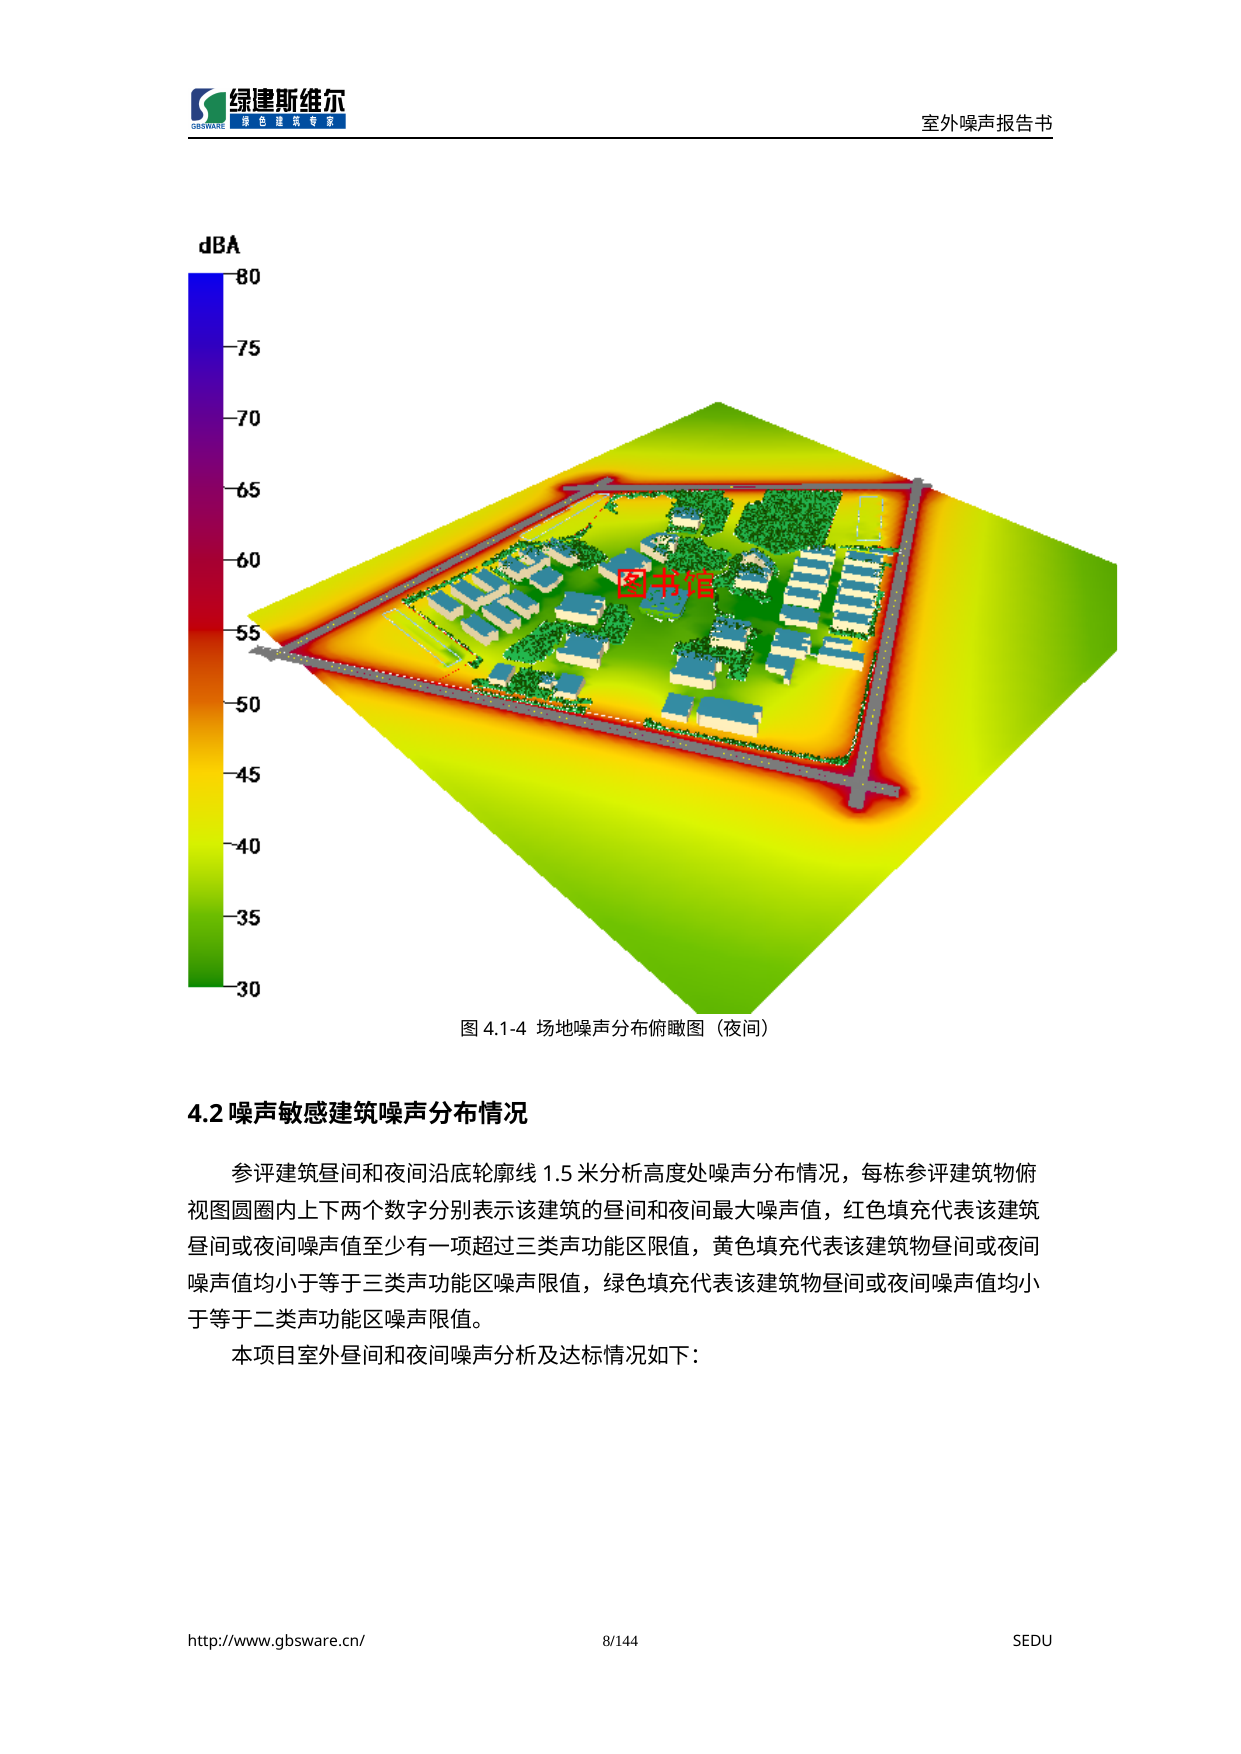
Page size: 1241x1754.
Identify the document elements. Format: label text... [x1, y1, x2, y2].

subtitle 4.2噪声敏感建筑噪声分布情况 [187, 1093, 1053, 1129]
text 图4.1-4 场地噪声分布俯瞰图（夜间） [187, 1014, 1053, 1041]
text 本项目室外昼间和夜间噪声分析及达标情况如下： [187, 1338, 1053, 1370]
text 参评建筑昼间和夜间沿底轮廓线1.5米分析高度处噪声分布情况，每栋参评建筑物俯视图圆圈内上下两个数字分别表示该建筑的昼间和夜间最大噪声值，红色填充代表该建筑昼间或夜间噪声值至少有一项超过三类声功能区限值，黄色填充代表该建筑物昼间或夜间噪声值均小于等于三类声功能区噪声限值，绿色填充代表该建筑物昼间或夜间噪声值均小于等于二类声功能区噪声限值。 [187, 1156, 1053, 1333]
picture [187, 162, 1118, 1014]
picture [187, 88, 347, 130]
